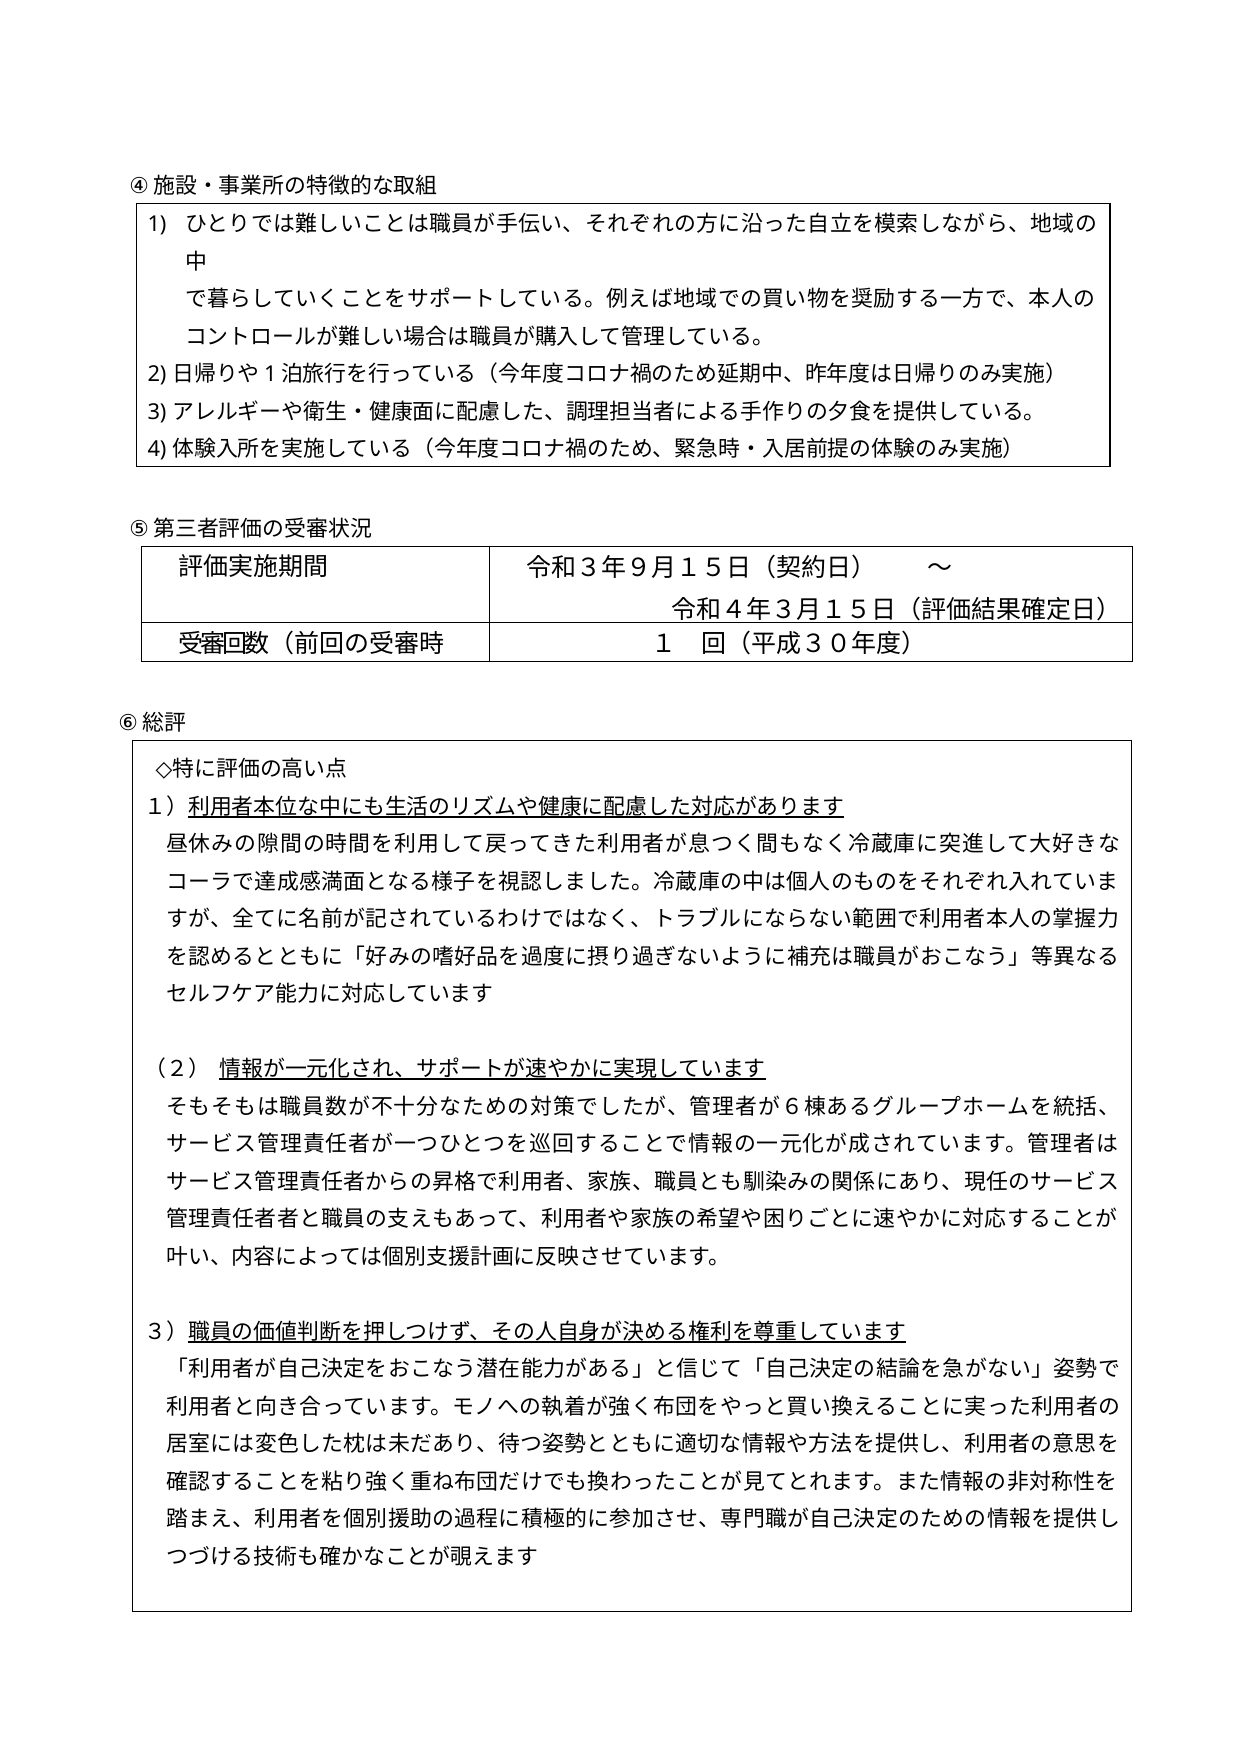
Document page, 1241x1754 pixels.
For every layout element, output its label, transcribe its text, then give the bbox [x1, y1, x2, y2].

table_header ひとりでは難しいことは職員が手伝い、それぞれの方に沿った自立を模索しながら、地域の中 で暮らしていくことをサポートしている。例えば地域での買い物を奨励する一方で、本人のコントロールが難しい場合は職員が購入して管理している。 2) 日帰りや1泊旅行を行っている（今年度コロナ禍のため延期中、昨年度は日帰りのみ実施） 3) アレルギーや衛生・健康面に配慮した、調理担当者による手作りの夕食を提供している。 4) 体験入所を実施している（今年度コロナ禍のため、緊急時・入居前提の体験のみ実施） [137, 204, 1109, 466]
table_header 評価実施期間 [142, 547, 489, 622]
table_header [133, 741, 1131, 1611]
table_cell １ 回（平成３０年度） [490, 623, 1132, 661]
table_cell 受審回数（前回の受審時期） [142, 623, 489, 661]
text ④施設・事業所の特徴的な取組 [129, 165, 1122, 202]
text ⑥総評 [118, 702, 1122, 740]
text ⑤第三者評価の受審状況 [129, 508, 1122, 546]
table_header 令和３年９月１５日（契約日） ～ 令和４年３月１５日（評価結果確定日） [490, 547, 1132, 622]
